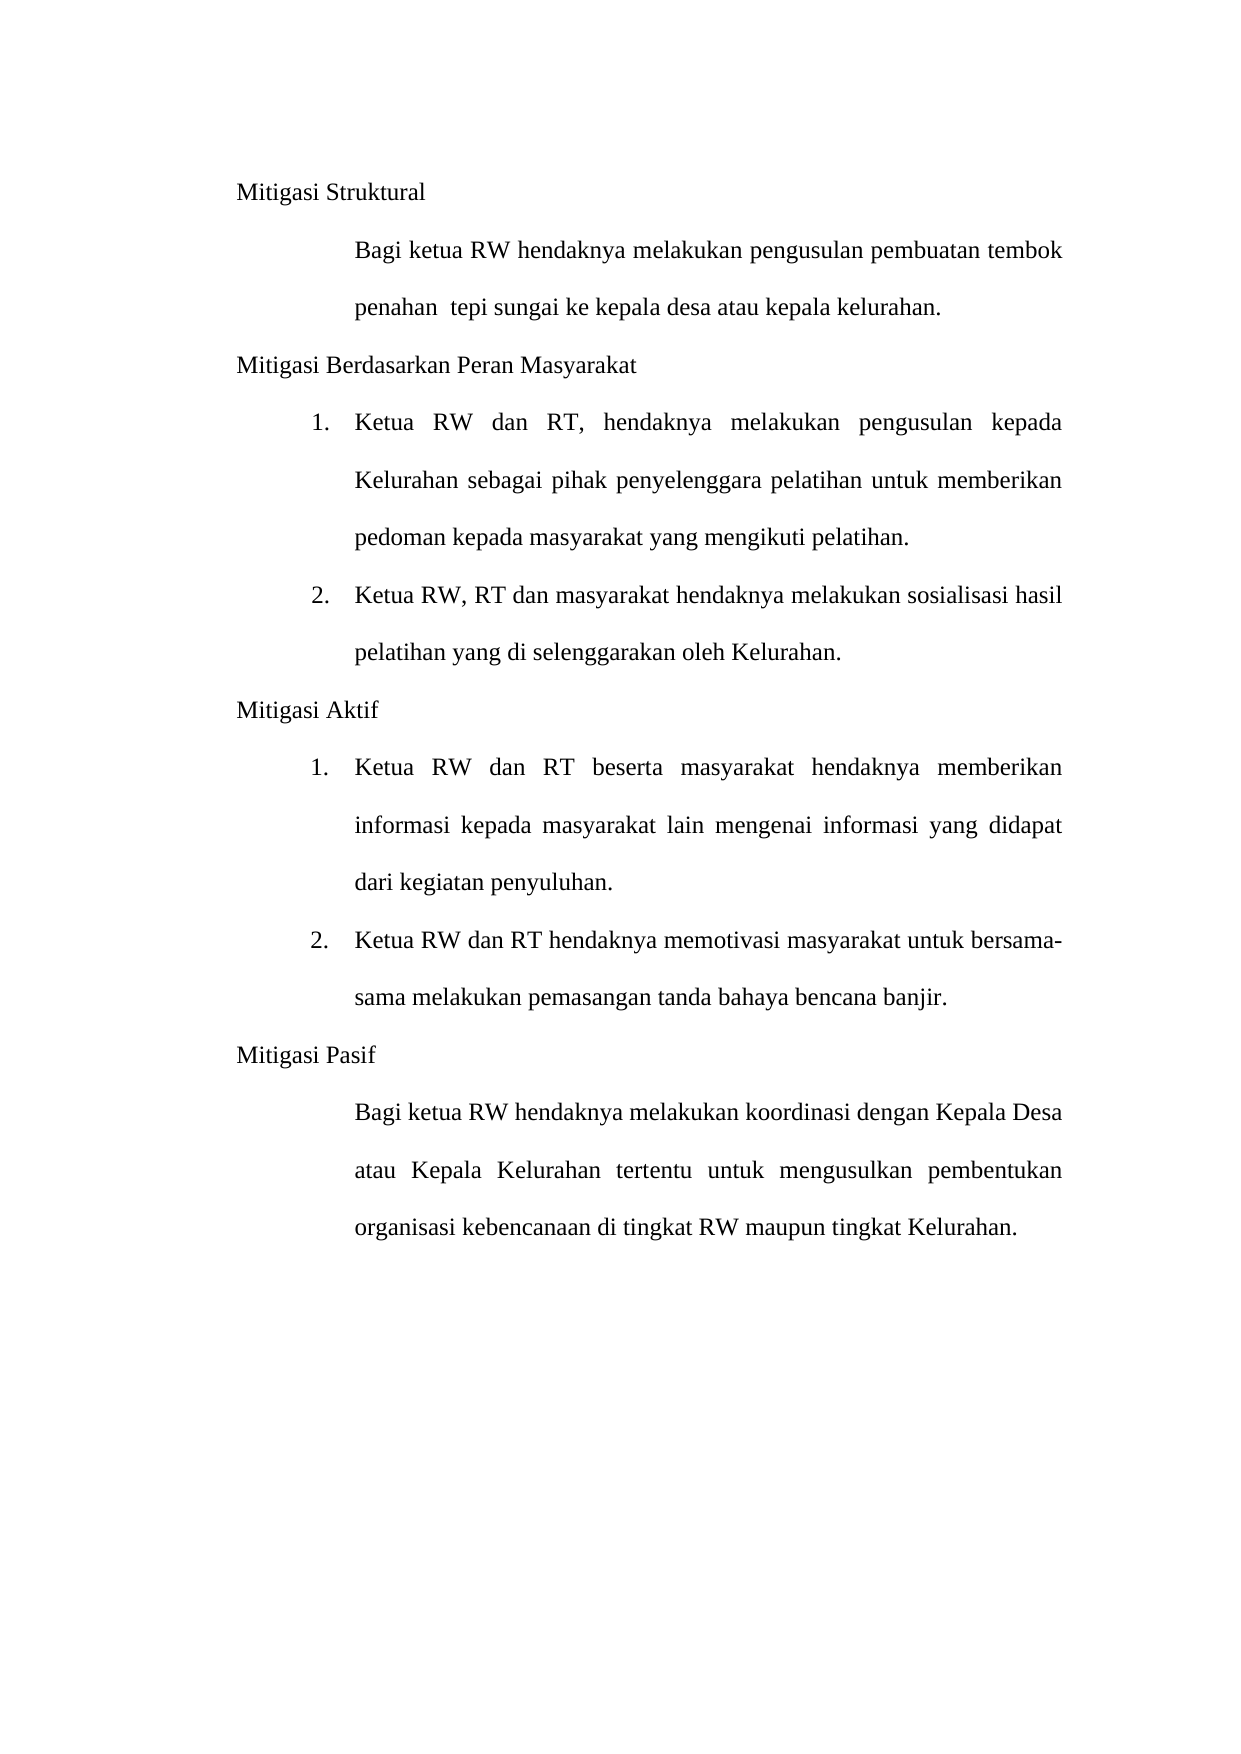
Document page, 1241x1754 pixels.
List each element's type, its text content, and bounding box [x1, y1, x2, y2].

list Ketua RW, RT dan masyarakat hendaknya melakukan sosialisasi hasil pelatihan yang di selenggarakan oleh Kelurahan. [311, 580, 1063, 666]
text Mitigasi Struktural [236, 177, 1063, 206]
list Ketua RW dan RT, hendaknya melakukan pengusulan kepada Kelurahan sebagai pihak penyelenggara pelatihan untuk memberikan pedoman kepada masyarakat yang mengikuti pelatihan. [311, 407, 1063, 551]
text Mitigasi Aktif [236, 695, 1063, 723]
text Mitigasi Berdasarkan Peran Masyarakat [236, 350, 1063, 378]
list Bagi ketua RW hendaknya melakukan pengusulan pembuatan tembok penahan tepi sungai ke kepala desa atau kepala kelurahan. [354, 235, 1063, 321]
text Mitigasi Pasif [236, 1040, 1063, 1068]
list Bagi ketua RW hendaknya melakukan koordinasi dengan Kepala Desa atau Kepala Kelurahan tertentu untuk mengusulkan pembentukan organisasi kebencanaan di tingkat RW maupun tingkat Kelurahan. [354, 1097, 1063, 1241]
list Ketua RW dan RT hendaknya memotivasi masyarakat untuk bersama-sama melakukan pemasangan tanda bahaya bencana banjir. [310, 925, 1063, 1011]
list Ketua RW dan RT beserta masyarakat hendaknya memberikan informasi kepada masyarakat lain mengenai informasi yang didapat dari kegiatan penyuluhan. [310, 752, 1063, 896]
